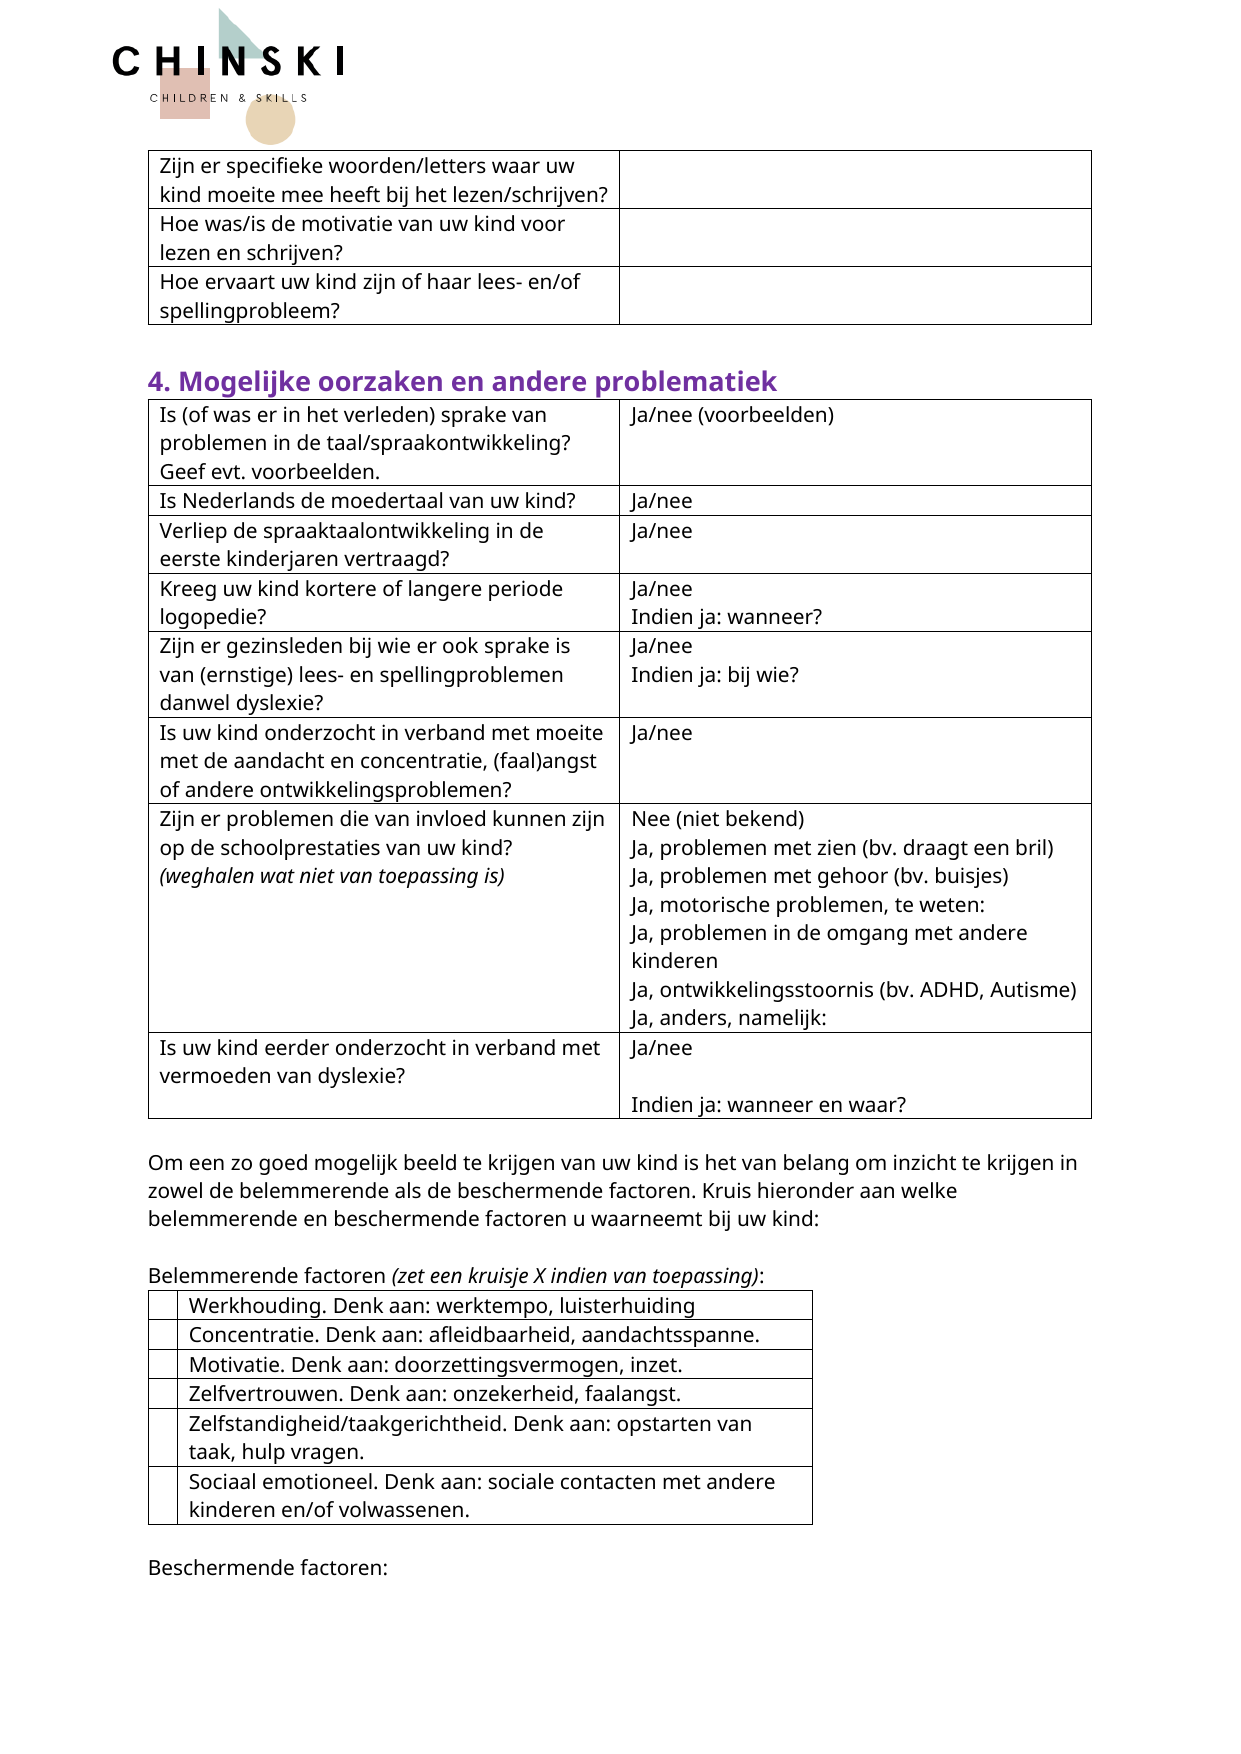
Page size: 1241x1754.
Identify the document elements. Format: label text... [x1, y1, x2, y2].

table_cell Ja/nee [620, 486, 1091, 515]
table_header Is (of was er in het verleden) sprake van problemen in de taal/spraakontwikkeling? Geef evt. voorbeelden. [149, 400, 619, 485]
table_cell Zelfvertrouwen. Denk aan: onzekerheid, faalangst. [178, 1379, 812, 1408]
text Om een zo goed mogelijk beeld te krijgen van uw kind is het van belang om inzicht te krijgen in zowel de belemmerende als de beschermende factoren. Kruis hieronder aan welke belemmerende en beschermende factoren u waarneemt bij uw kind: [148, 1148, 1093, 1233]
table_cell Ja/nee Indien ja: wanneer en waar? [620, 1033, 1091, 1118]
text Beschermende factoren: [148, 1553, 1093, 1582]
table_cell [620, 267, 1091, 324]
table_header Ja/nee (voorbeelden) [620, 400, 1091, 485]
table_cell [149, 1350, 177, 1378]
table_cell Ja/nee [620, 516, 1091, 573]
table_cell [149, 1467, 177, 1524]
table_cell Nee (niet bekend) Ja, problemen met zien (bv. draagt een bril) Ja, problemen met gehoor (bv. buisjes) Ja, motorische problemen, te weten: Ja, problemen in de omgang met andere kinderen Ja, ontwikkelingsstoornis (bv. ADHD, Autisme) Ja, anders, namelijk: [620, 804, 1091, 1032]
table_cell Is uw kind eerder onderzocht in verband met vermoeden van dyslexie? [149, 1033, 619, 1118]
table_header Werkhouding. Denk aan: werktempo, luisterhuiding [178, 1291, 812, 1319]
table_cell Motivatie. Denk aan: doorzettingsvermogen, inzet. [178, 1350, 812, 1378]
table_cell Is Nederlands de moedertaal van uw kind? [149, 486, 619, 515]
table_cell Ja/nee [620, 718, 1091, 803]
table_cell Hoe was/is de motivatie van uw kind voor lezen en schrijven? [149, 209, 619, 266]
table_cell [149, 1379, 177, 1408]
table_cell Zijn er problemen die van invloed kunnen zijn op de schoolprestaties van uw kind? (weghalen wat niet van toepassing is) [149, 804, 619, 1032]
text 4. Mogelijke oorzaken en andere problematiek [148, 362, 1093, 399]
table_cell Sociaal emotioneel. Denk aan: sociale contacten met andere kinderen en/of volwassenen. [178, 1467, 812, 1524]
table_cell [620, 209, 1091, 266]
table_cell [149, 1409, 177, 1466]
table_header [149, 1291, 177, 1319]
table_cell Zijn er specifieke woorden/letters waar uw kind moeite mee heeft bij het lezen/schrijven? [149, 151, 619, 208]
table_cell Hoe ervaart uw kind zijn of haar lees- en/of spellingprobleem? [149, 267, 619, 324]
table_cell Zelfstandigheid/taakgerichtheid. Denk aan: opstarten van taak, hulp vragen. [178, 1409, 812, 1466]
picture [102, 0, 353, 146]
table_cell Verliep de spraaktaalontwikkeling in de eerste kinderjaren vertraagd? [149, 516, 619, 573]
text Belemmerende factoren (zet een kruisje X indien van toepassing): [148, 1261, 1093, 1290]
table_cell Ja/nee Indien ja: bij wie? [620, 632, 1091, 717]
table_cell Concentratie. Denk aan: afleidbaarheid, aandachtsspanne. [178, 1320, 812, 1349]
table_cell [620, 151, 1091, 208]
table_cell Ja/nee Indien ja: wanneer? [620, 574, 1091, 631]
table_cell Kreeg uw kind kortere of langere periode logopedie? [149, 574, 619, 631]
table_cell Zijn er gezinsleden bij wie er ook sprake is van (ernstige) lees- en spellingproblemen danwel dyslexie? [149, 632, 619, 717]
table_cell Is uw kind onderzocht in verband met moeite met de aandacht en concentratie, (faal)angst of andere ontwikkelingsproblemen? [149, 718, 619, 803]
table_cell [149, 1320, 177, 1349]
